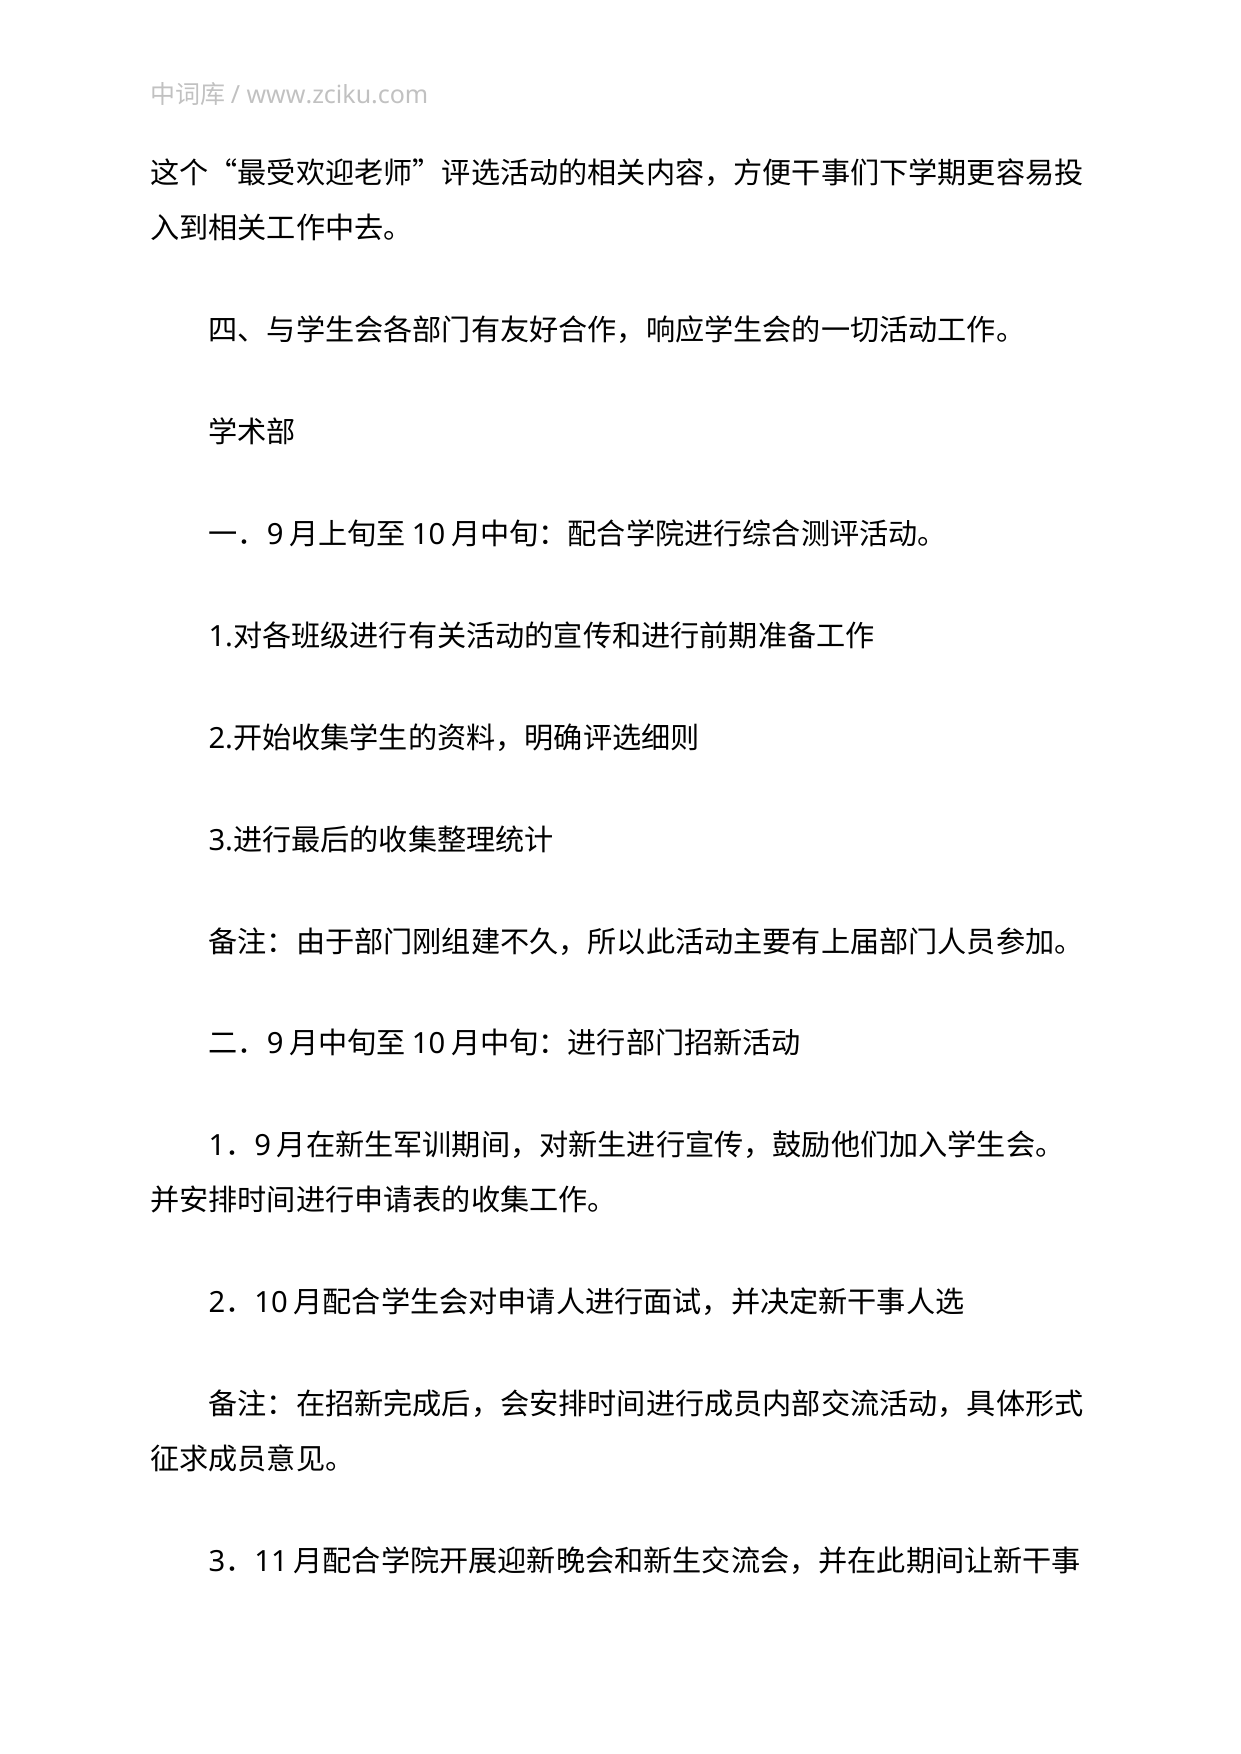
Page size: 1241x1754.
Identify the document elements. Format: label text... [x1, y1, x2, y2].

text 二．9月中旬至10月中旬：进行部门招新活动 [150, 1020, 1090, 1062]
text 1．9月在新生军训期间，对新生进行宣传，鼓励他们加入学生会。并安排时间进行申请表的收集工作。 [150, 1122, 1090, 1219]
text 一．9月上旬至10月中旬：配合学院进行综合测评活动。 [150, 510, 1090, 553]
text 备注：在招新完成后，会安排时间进行成员内部交流活动，具体形式征求成员意见。 [150, 1381, 1090, 1478]
text 学术部 [150, 408, 1090, 451]
text 3.进行最后的收集整理统计 [150, 816, 1090, 858]
text 1.对各班级进行有关活动的宣传和进行前期准备工作 [150, 612, 1090, 654]
text 四、与学生会各部门有友好合作，响应学生会的一切活动工作。 [150, 307, 1090, 349]
text 2．10月配合学生会对申请人进行面试，并决定新干事人选 [150, 1279, 1090, 1321]
text 2.开始收集学生的资料，明确评选细则 [150, 714, 1090, 757]
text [150, 1537, 1090, 1580]
text 备注：由于部门刚组建不久，所以此活动主要有上届部门人员参加。 [150, 918, 1090, 960]
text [150, 150, 1090, 247]
